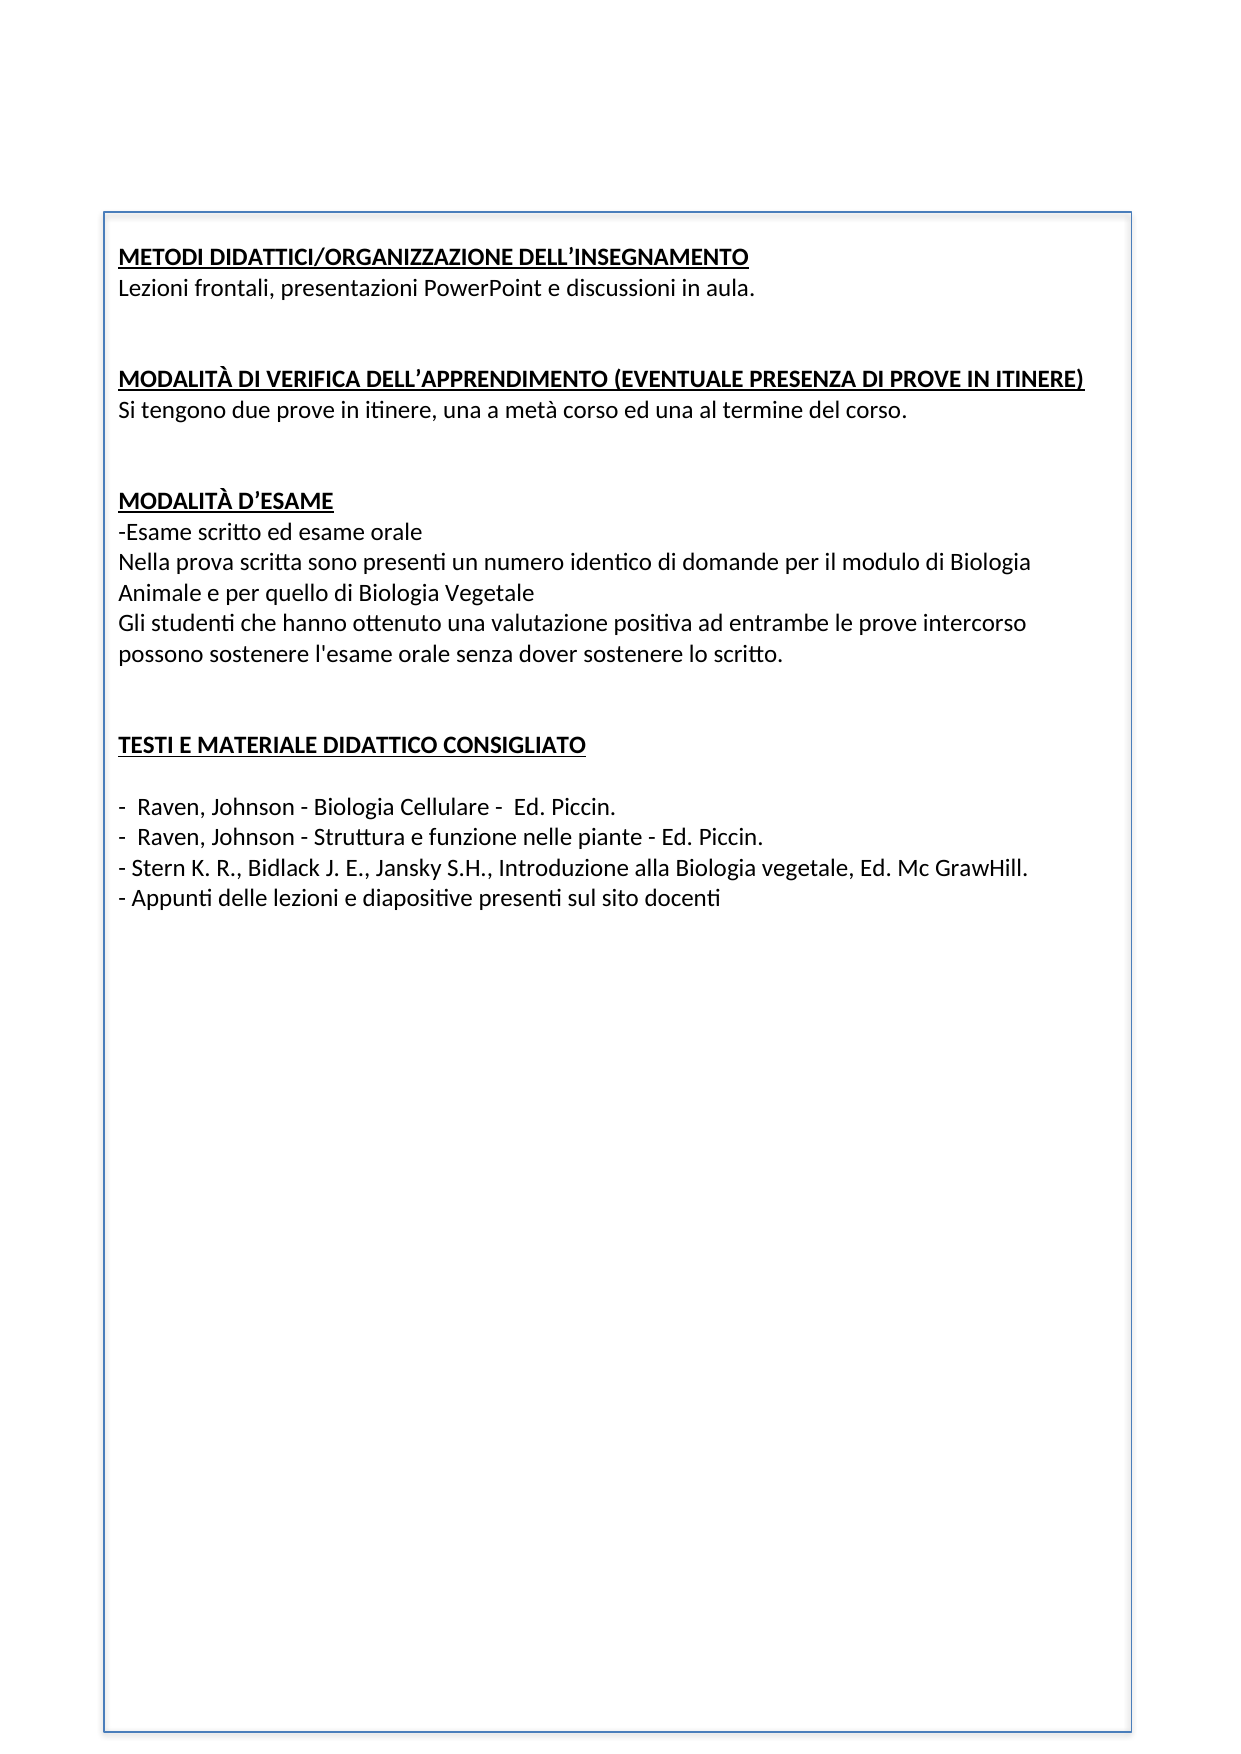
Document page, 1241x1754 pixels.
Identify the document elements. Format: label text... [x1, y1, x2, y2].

text Nella prova scritta sono presenti un numero identico di domande per il modulo di Biologia Animale e per quello di Biologia Vegetale [118, 546, 1108, 607]
text MODALITÀ D’ESAME [118, 485, 1108, 516]
text MODALITÀ DI VERIFICA DELL’APPRENDIMENTO (EVENTUALE PRESENZA DI PROVE IN ITINERE) [118, 363, 1108, 394]
text - Stern K. R., Bidlack J. E., Jansky S.H., Introduzione alla Biologia vegetale, Ed. Mc GrawHill. [118, 852, 1108, 882]
text Si tengono due prove in itinere, una a metà corso ed una al termine del corso. [118, 394, 1108, 424]
text Gli studenti che hanno ottenuto una valutazione positiva ad entrambe le prove intercorso possono sostenere l'esame orale senza dover sostenere lo scritto. [118, 607, 1108, 668]
text METODI DIDATTICI/ORGANIZZAZIONE DELL’INSEGNAMENTO [118, 241, 1108, 272]
text -Esame scritto ed esame orale [118, 516, 1108, 546]
text Lezioni frontali, presentazioni PowerPoint e discussioni in aula. [118, 272, 1108, 302]
text TESTI E MATERIALE DIDATTICO CONSIGLIATO [118, 729, 1108, 760]
text - Appunti delle lezioni e diapositive presenti sul sito docenti [118, 882, 1108, 913]
text - Raven, Johnson - Struttura e funzione nelle piante - Ed. Piccin. [118, 821, 1108, 852]
text - Raven, Johnson - Biologia Cellulare - Ed. Piccin. [118, 791, 1108, 821]
